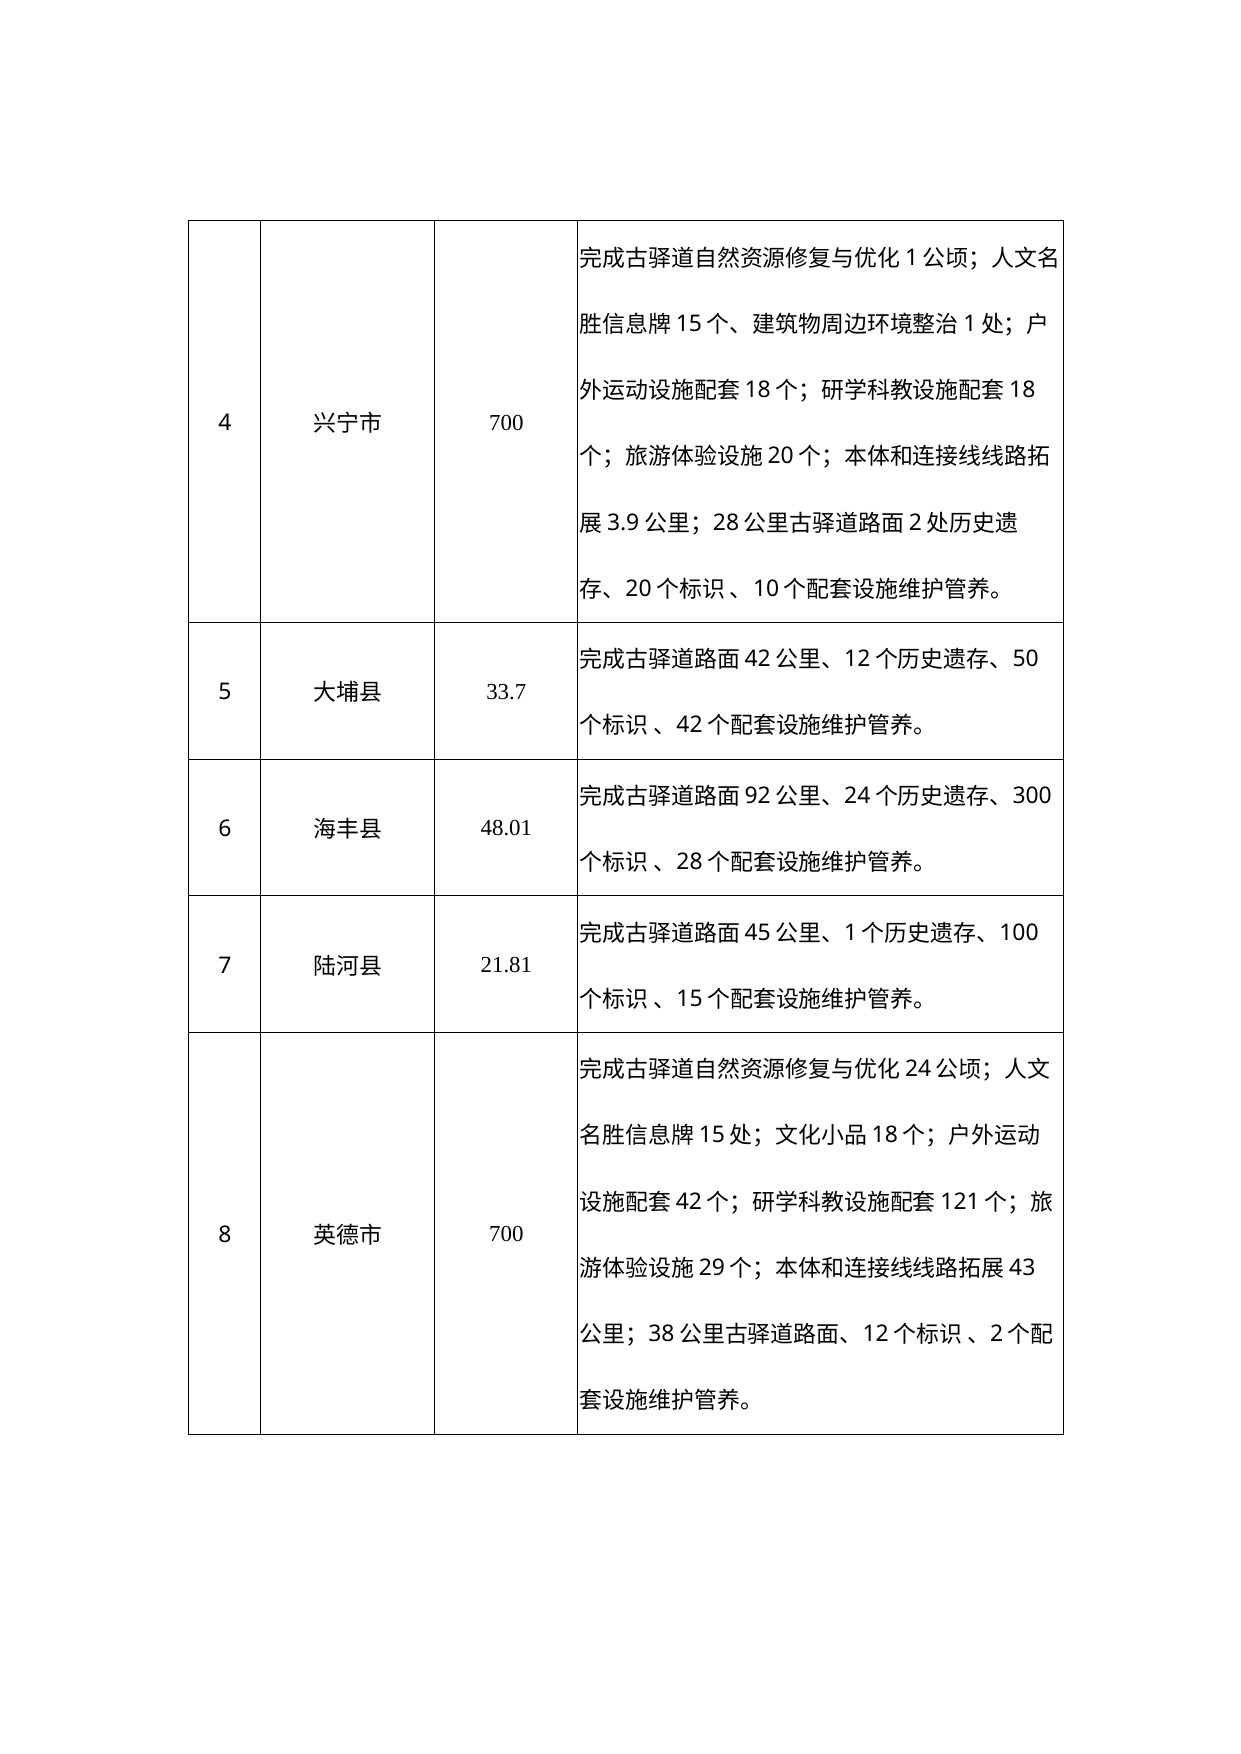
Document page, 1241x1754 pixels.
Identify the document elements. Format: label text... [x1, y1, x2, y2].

table_cell 48.01 [435, 760, 577, 895]
table_cell 8 [189, 1033, 260, 1434]
table_cell 6 [189, 760, 260, 895]
table_cell 5 [189, 623, 260, 759]
table_cell 海丰县 [261, 760, 434, 895]
table_cell 700 [435, 1033, 577, 1434]
table_cell 21.81 [435, 896, 577, 1032]
table_cell 完成古驿道路面92公里、24个历史遗存、300个标识 、28个配套设施维护管养。 [578, 760, 1063, 895]
table_cell 完成古驿道自然资源修复与优化1公顷；人文名胜信息牌15个、建筑物周边环境整治1处；户外运动设施配套18个；研学科教设施配套18个；旅游体验设施20个；本体和连接线线路拓展3.9公里；28公里古驿道路面2处历史遗存、20个标识 、10个配套设施维护管养。 [578, 221, 1063, 622]
table_cell 700 [435, 221, 577, 622]
table_cell 7 [189, 896, 260, 1032]
table_cell 完成古驿道自然资源修复与优化24公顷；人文名胜信息牌15处；文化小品18个；户外运动设施配套42个；研学科教设施配套121个；旅游体验设施29个；本体和连接线线路拓展43公里；38公里古驿道路面、12个标识 、2个配套设施维护管养。 [578, 1033, 1063, 1434]
table_cell 完成古驿道路面45公里、1个历史遗存、100个标识 、15个配套设施维护管养。 [578, 896, 1063, 1032]
table_cell 陆河县 [261, 896, 434, 1032]
table_cell 完成古驿道路面42公里、12个历史遗存、50个标识 、42个配套设施维护管养。 [578, 623, 1063, 759]
table_cell 4 [189, 221, 260, 622]
table_cell 兴宁市 [261, 221, 434, 622]
table_cell 33.7 [435, 623, 577, 759]
table_cell 英德市 [261, 1033, 434, 1434]
table_cell 大埔县 [261, 623, 434, 759]
